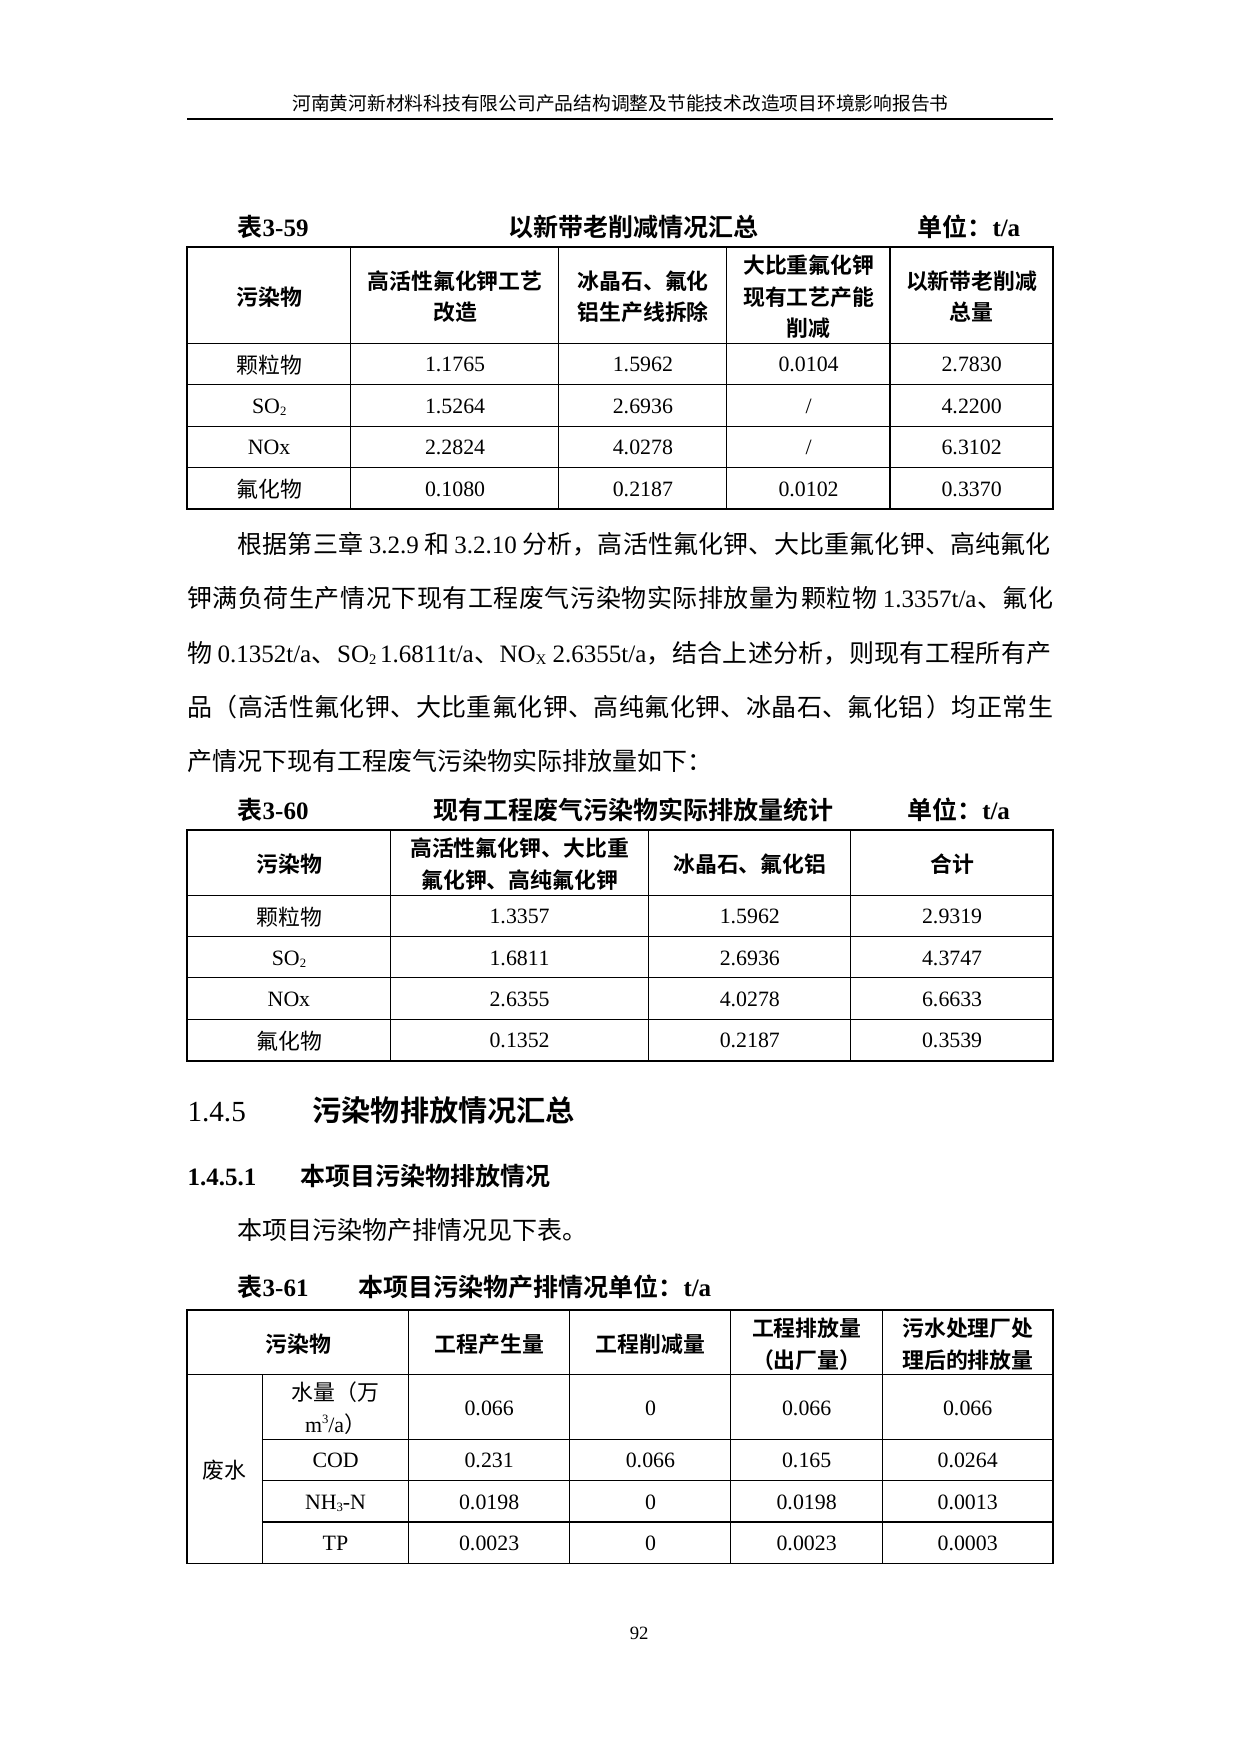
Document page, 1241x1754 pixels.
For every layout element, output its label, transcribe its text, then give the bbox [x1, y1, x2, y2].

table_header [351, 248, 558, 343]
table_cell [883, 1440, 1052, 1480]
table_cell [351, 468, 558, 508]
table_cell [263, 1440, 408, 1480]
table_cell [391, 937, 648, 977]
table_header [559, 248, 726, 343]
text 本项目污染物产排情况见下表。 [187, 1196, 1053, 1250]
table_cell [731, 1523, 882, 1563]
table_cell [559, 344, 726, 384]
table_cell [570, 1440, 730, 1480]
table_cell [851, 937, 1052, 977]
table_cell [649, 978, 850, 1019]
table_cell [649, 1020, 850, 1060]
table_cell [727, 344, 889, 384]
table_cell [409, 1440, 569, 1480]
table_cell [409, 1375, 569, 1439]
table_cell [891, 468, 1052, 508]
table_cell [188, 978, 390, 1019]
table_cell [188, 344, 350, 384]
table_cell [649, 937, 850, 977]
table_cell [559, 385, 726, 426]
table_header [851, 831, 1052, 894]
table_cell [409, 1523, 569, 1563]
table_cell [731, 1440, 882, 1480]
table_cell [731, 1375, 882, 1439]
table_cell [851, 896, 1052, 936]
text 根据第三章3.2.9和3.2.10分析，高活性氟化钾、大比重氟化钾、高纯氟化钾满负荷生产情况下现有工程废气污染物实际排放量为颗粒物1.3357t/a、氟化物0.1352t/a、SO2 1.6811t/a、NOX 2.6355t/a，结合上述分析，则现有工程所有产品（高活性氟化钾、大比重氟化钾、高纯氟化钾、冰晶石、氟化铝）均正常生产情况下现有工程废气污染物实际排放量如下： [187, 510, 1053, 781]
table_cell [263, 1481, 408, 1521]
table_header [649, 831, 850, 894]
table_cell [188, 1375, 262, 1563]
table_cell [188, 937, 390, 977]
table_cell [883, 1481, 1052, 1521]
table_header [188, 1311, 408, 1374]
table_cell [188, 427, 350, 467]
text 表3-61 本项目污染物产排情况单位：t/a [187, 1268, 1053, 1304]
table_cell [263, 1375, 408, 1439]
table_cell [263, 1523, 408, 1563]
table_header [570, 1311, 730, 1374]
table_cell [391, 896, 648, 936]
subtitle 本项目污染物排放情况 [187, 1142, 1053, 1196]
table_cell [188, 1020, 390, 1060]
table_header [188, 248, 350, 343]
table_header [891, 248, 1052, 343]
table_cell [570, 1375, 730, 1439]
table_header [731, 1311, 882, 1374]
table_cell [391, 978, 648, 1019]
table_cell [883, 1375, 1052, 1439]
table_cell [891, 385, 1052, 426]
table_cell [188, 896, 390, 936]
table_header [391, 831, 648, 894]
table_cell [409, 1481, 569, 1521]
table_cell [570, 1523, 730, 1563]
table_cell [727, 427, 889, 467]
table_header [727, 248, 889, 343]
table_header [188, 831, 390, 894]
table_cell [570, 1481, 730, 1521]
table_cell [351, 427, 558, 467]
text 表3-59 以新带老削减情况汇总 单位：t/a [187, 198, 1053, 246]
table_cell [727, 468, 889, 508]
text 表3-60 现有工程废气污染物实际排放量统计 单位：t/a [187, 781, 1053, 829]
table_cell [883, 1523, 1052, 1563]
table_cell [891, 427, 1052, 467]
subtitle 污染物排放情况汇总 [187, 1087, 1053, 1129]
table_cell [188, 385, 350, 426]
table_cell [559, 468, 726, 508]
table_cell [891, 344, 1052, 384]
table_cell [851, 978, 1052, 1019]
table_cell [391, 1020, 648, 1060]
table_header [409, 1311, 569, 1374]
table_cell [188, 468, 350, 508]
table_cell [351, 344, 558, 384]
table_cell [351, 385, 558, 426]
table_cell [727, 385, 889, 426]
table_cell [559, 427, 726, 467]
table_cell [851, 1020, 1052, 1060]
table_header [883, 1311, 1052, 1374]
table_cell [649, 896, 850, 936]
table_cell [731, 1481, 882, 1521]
